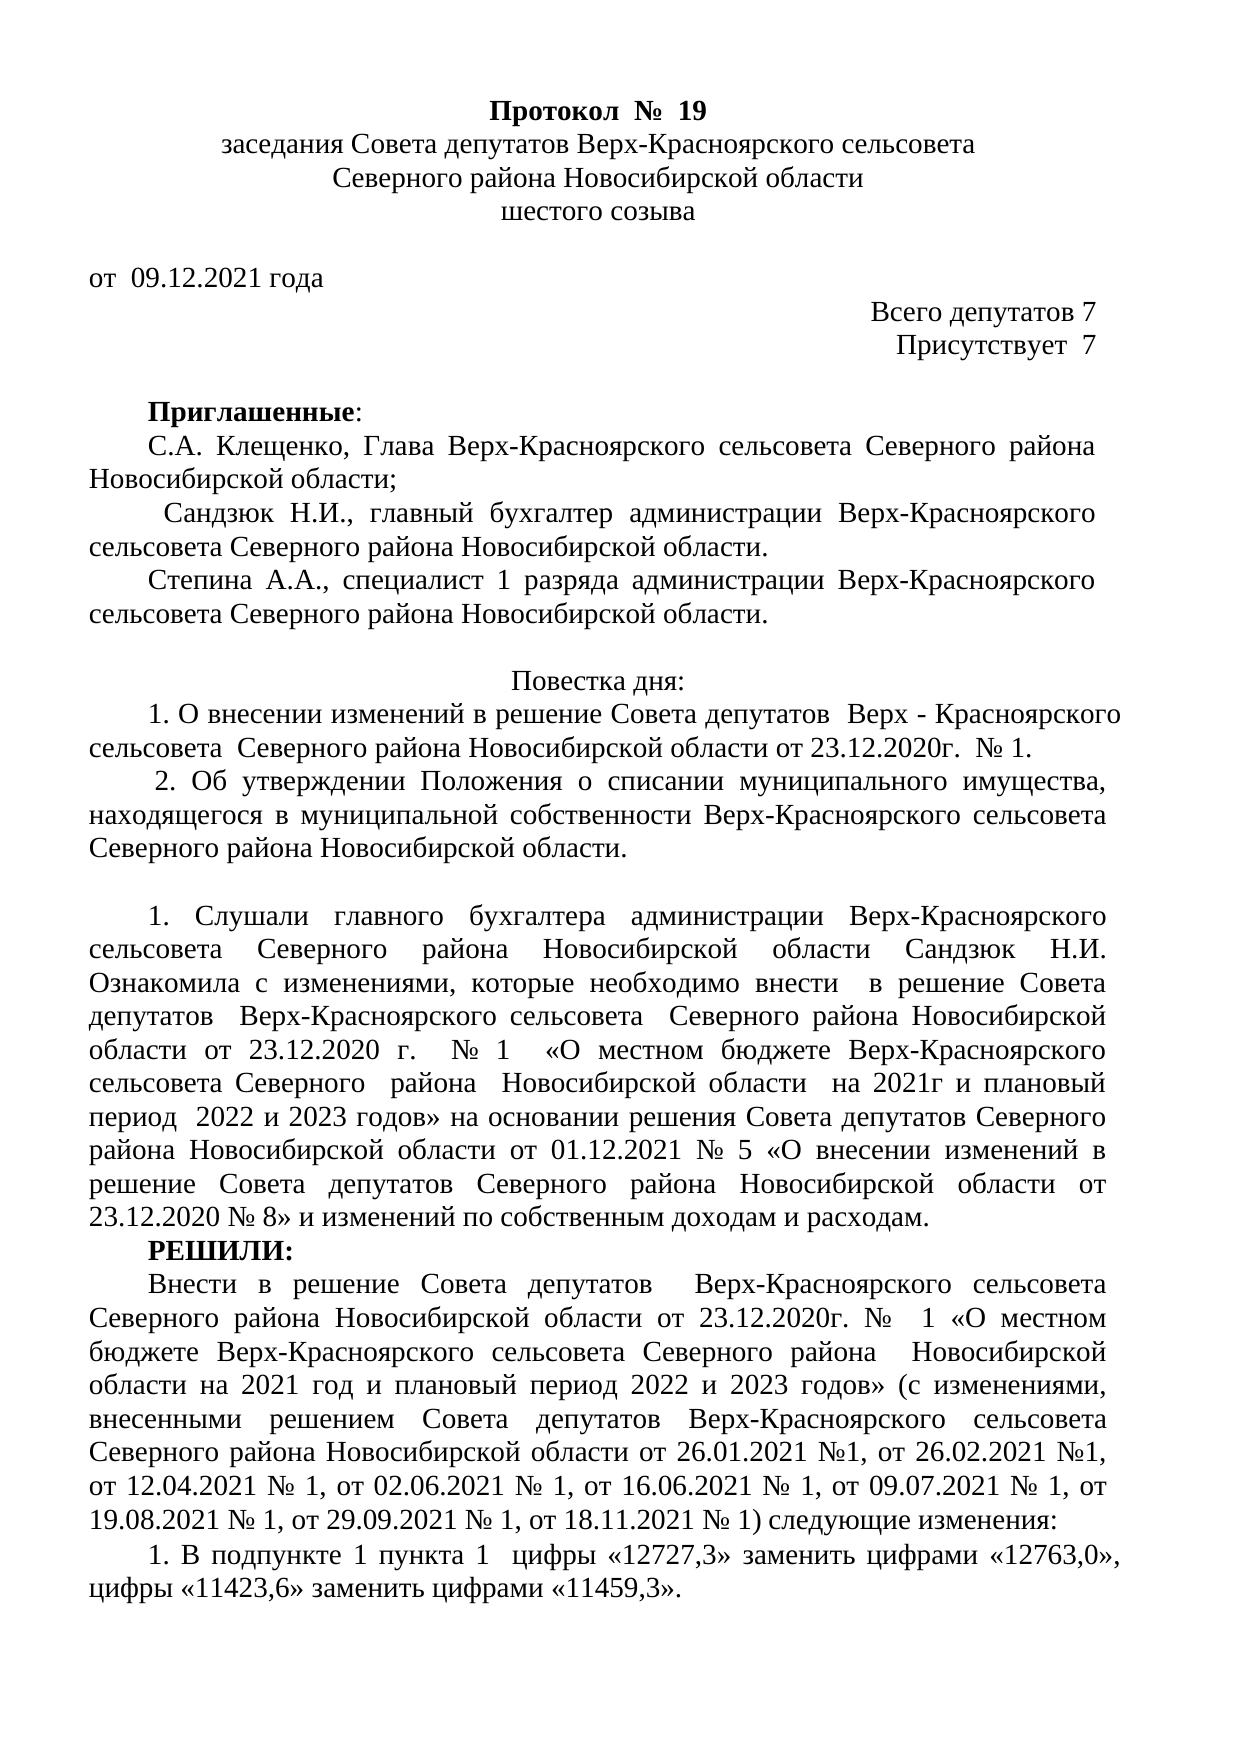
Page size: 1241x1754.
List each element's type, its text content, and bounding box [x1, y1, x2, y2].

text 2. Об утверждении Положения о списании муниципального имущества, находящегося в муниципальной собственности Верх-Красноярского сельсовета Северного района Новосибирской области. [89, 763, 1107, 864]
text шестого созыва [89, 193, 1107, 227]
text заседания Совета депутатов Верх-Красноярского сельсовета [89, 126, 1107, 160]
text Присутствует 7 [89, 327, 1096, 361]
text Внести в решение Совета депутатов Верх-Красноярского сельсовета Северного района Новосибирской области от 23.12.2020г. № 1 «О местном бюджете Верх-Красноярского сельсовета Северного района Новосибирской области на 2021 год и плановый период 2022 и 2023 годов» (с изменениями, внесенными решением Совета депутатов Верх-Красноярского сельсовета Северного района Новосибирской области от 26.01.2021 №1, от 26.02.2021 №1, от 12.04.2021 № 1, от 02.06.2021 № 1, от 16.06.2021 № 1, от 09.07.2021 № 1, от 19.08.2021 № 1, от 29.09.2021 № 1, от 18.11.2021 № 1) следующие изменения: [89, 1267, 1107, 1537]
text 1. В подпункте 1 пункта 1 цифры «12727,3» заменить цифрами «12763,0», цифры «11423,6» заменить цифрами «11459,3». [89, 1537, 1122, 1604]
text РЕШИЛИ: [89, 1233, 1107, 1267]
text Степина А.А., специалист 1 разряда администрации Верх-Красноярского сельсовета Северного района Новосибирской области. [89, 562, 1096, 629]
text Приглашенные: [89, 394, 1096, 428]
text 1. О внесении изменений в решение Совета депутатов Верх - Красноярского сельсовета Северного района Новосибирской области от 23.12.2020г. № 1. [89, 696, 1122, 763]
text от 09.12.2021 года [89, 260, 1107, 294]
text Повестка дня: [89, 663, 1107, 696]
text Северного района Новосибирской области [89, 160, 1107, 193]
text Протокол № 19 [89, 93, 1107, 126]
text 1. Слушали главного бухгалтера администрации Верх-Красноярского сельсовета Северного района Новосибирской области Сандзюк Н.И. Ознакомила с изменениями, которые необходимо внести в решение Совета депутатов Верх-Красноярского сельсовета Северного района Новосибирской области от 23.12.2020 г. № 1 «О местном бюджете Верх-Красноярского сельсовета Северного района Новосибирской области на 2021г и плановый период 2022 и 2023 годов» на основании решения Совета депутатов Северного района Новосибирской области от 01.12.2021 № 5 «О внесении изменений в решение Совета депутатов Северного района Новосибирской области от 23.12.2020 № 8» и изменений по собственным доходам и расходам. [89, 898, 1107, 1233]
text С.А. Клещенко, Глава Верх-Красноярского сельсовета Северного района Новосибирской области; [89, 428, 1096, 495]
text Сандзюк Н.И., главный бухгалтер администрации Верх-Красноярского сельсовета Северного района Новосибирской области. [89, 495, 1096, 562]
text Всего депутатов 7 [89, 294, 1096, 327]
